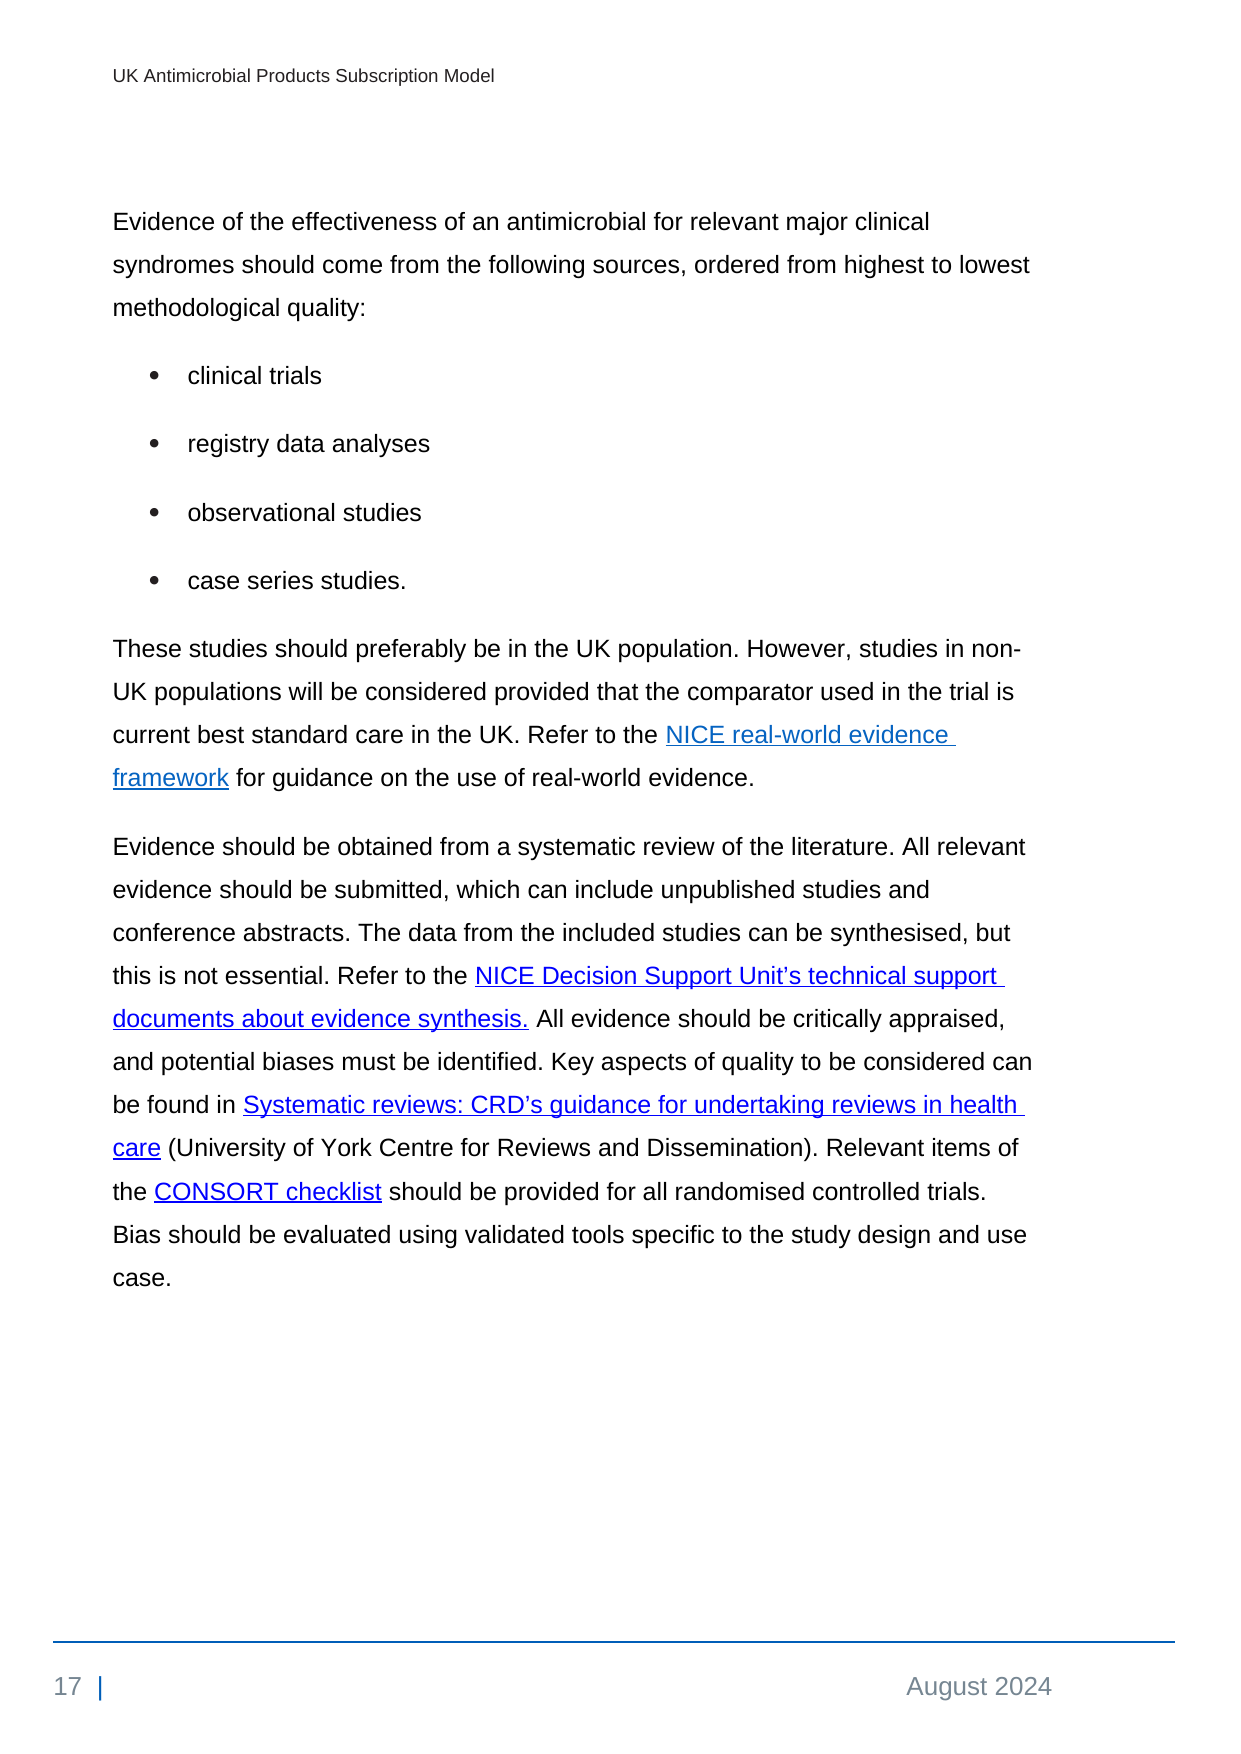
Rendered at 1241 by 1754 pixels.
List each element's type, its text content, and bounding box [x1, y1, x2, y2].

text Evidence should be obtained from a systematic review of the literature. All relevant evidence should be submitted, which can include unpublished studies and conference abstracts. The data from the included studies can be synthesised, but this is not essential. Refer to the NICE Decision Support Unit’s technical support documents about evidence synthesis. All evidence should be critically appraised, and potential biases must be identified. Key aspects of quality to be considered can be found in Systematic reviews: CRD’s guidance for undertaking reviews in health care (University of York Centre for Reviews and Dissemination). Relevant items of the CONSORT checklist should be provided for all randomised controlled trials. Bias should be evaluated using validated tools specific to the study design and use case. [112, 832, 1039, 1292]
text These studies should preferably be in the UK population. However, studies in non-UK populations will be considered provided that the comparator used in the trial is current best standard care in the UK. Refer to the NICE real-world evidence framework for guidance on the use of real-world evidence. [112, 634, 1039, 792]
text Evidence of the effectiveness of an antimicrobial for relevant major clinical syndromes should come from the following sources, ordered from highest to lowest methodological quality: [112, 207, 1039, 322]
list clinical trials [150, 361, 1039, 390]
list registry data analyses [150, 429, 1039, 458]
list case series studies. [150, 566, 1039, 595]
list observational studies [150, 498, 1039, 526]
